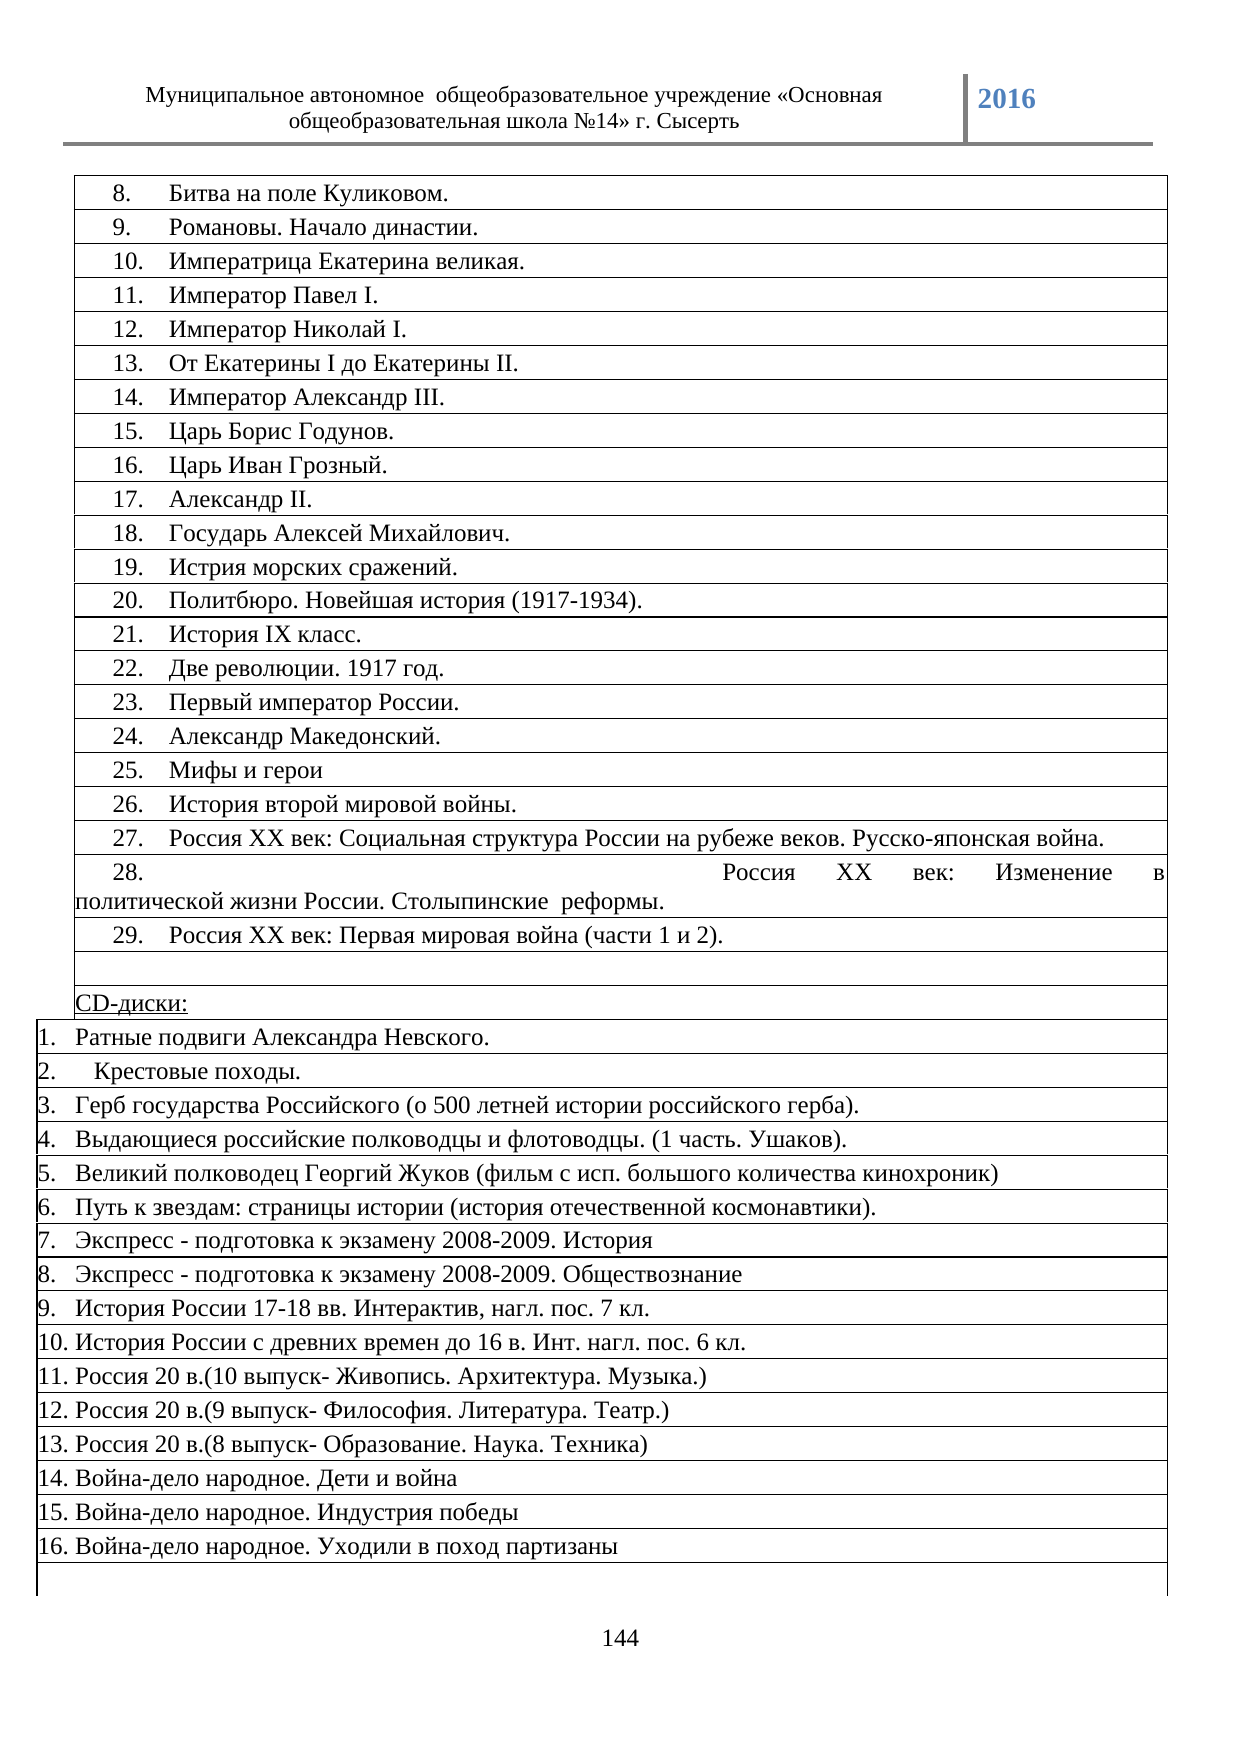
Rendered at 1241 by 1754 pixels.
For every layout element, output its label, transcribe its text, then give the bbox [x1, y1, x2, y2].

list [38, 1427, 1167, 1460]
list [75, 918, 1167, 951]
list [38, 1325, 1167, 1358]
list От Екатерины I до Екатерины II. [75, 346, 1167, 379]
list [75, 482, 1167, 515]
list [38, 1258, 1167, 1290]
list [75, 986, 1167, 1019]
list Император Николай I. [75, 312, 1167, 345]
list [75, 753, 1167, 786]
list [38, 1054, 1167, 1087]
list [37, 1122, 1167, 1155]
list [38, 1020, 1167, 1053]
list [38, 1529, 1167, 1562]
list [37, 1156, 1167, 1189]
list Битва на поле Куликовом. [75, 176, 1167, 209]
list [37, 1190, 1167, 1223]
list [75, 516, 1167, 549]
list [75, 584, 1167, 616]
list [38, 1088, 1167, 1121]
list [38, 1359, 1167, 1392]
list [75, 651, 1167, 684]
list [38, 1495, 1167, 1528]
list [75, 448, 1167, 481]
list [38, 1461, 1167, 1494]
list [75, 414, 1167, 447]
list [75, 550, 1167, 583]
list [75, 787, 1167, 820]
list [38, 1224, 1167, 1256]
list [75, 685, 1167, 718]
list Романовы. Начало династии. [75, 210, 1167, 243]
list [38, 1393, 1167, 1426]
list Император Павел I. [75, 278, 1167, 311]
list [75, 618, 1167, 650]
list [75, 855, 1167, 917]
list Император Александр III. [75, 380, 1167, 413]
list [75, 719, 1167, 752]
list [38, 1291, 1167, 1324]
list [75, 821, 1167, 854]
list Императрица Екатерина великая. [75, 244, 1167, 277]
